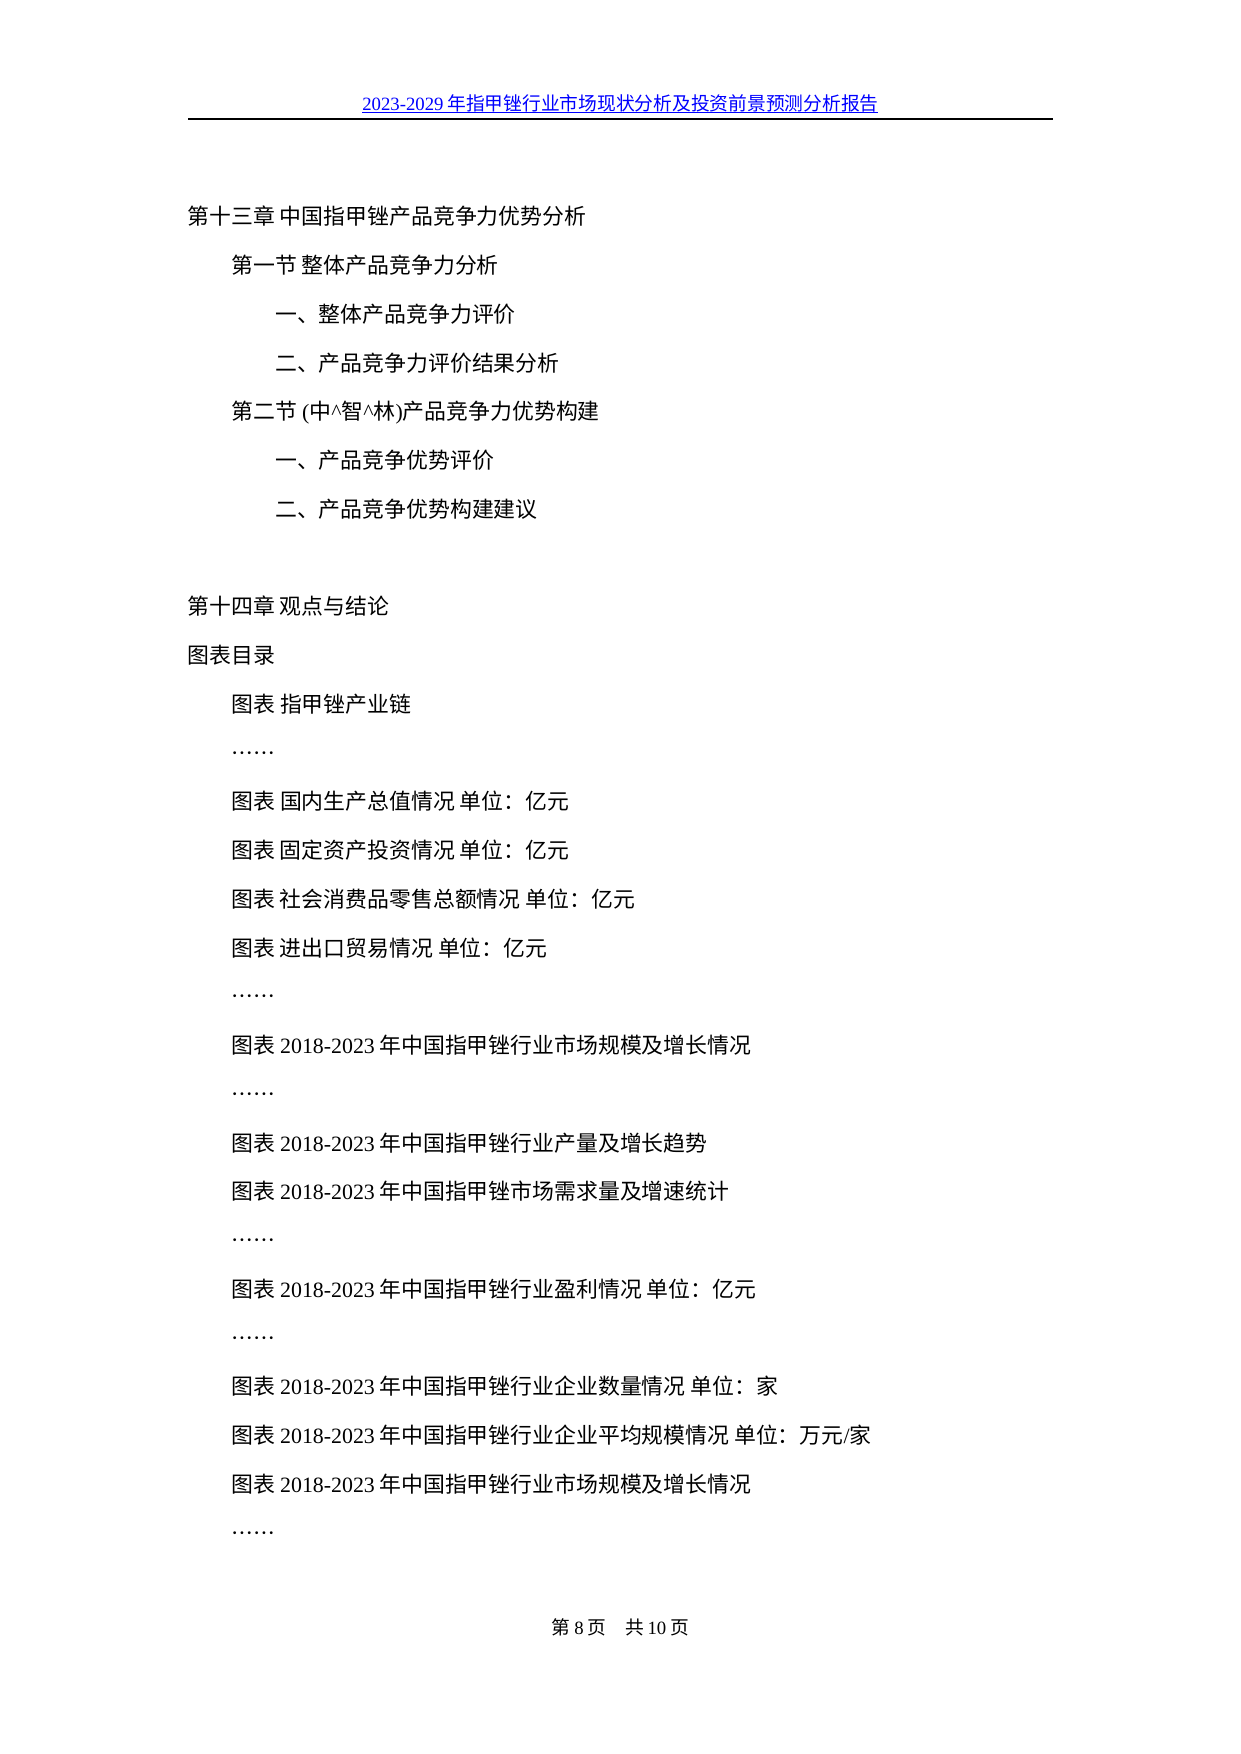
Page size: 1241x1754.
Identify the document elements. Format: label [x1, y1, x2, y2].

text [187, 150, 1053, 1548]
